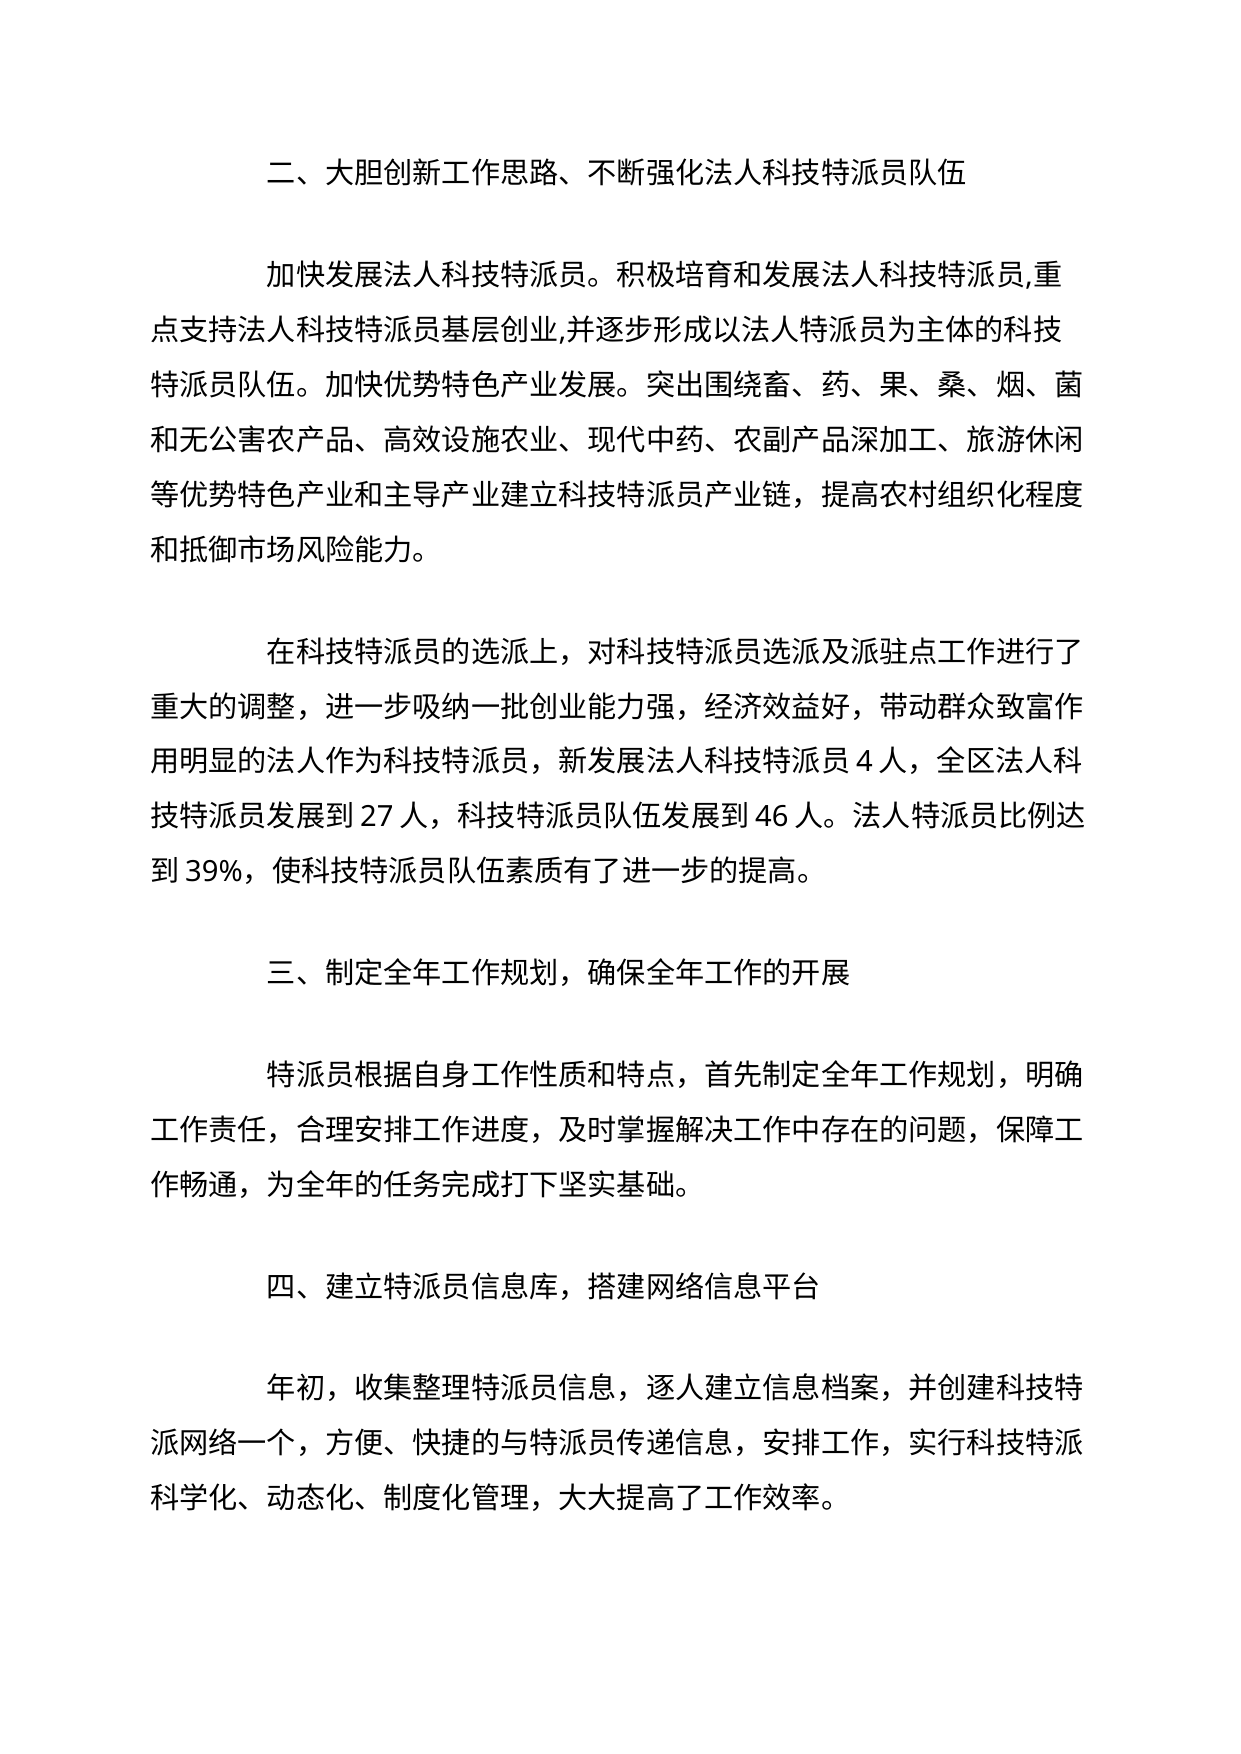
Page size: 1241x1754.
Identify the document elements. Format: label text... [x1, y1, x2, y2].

text 二、大胆创新工作思路、不断强化法人科技特派员队伍 [150, 150, 1090, 192]
text 在科技特派员的选派上，对科技特派员选派及派驻点工作进行了重大的调整，进一步吸纳一批创业能力强，经济效益好，带动群众致富作用明显的法人作为科技特派员，新发展法人科技特派员4人，全区法人科技特派员发展到27人，科技特派员队伍发展到46人。法人特派员比例达到39%，使科技特派员队伍素质有了进一步的提高。 [150, 628, 1090, 890]
text 特派员根据自身工作性质和特点，首先制定全年工作规划，明确工作责任，合理安排工作进度，及时掌握解决工作中存在的问题，保障工作畅通，为全年的任务完成打下坚实基础。 [150, 1052, 1090, 1204]
text 四、建立特派员信息库，搭建网络信息平台 [150, 1263, 1090, 1306]
text 年初，收集整理特派员信息，逐人建立信息档案，并创建科技特派网络一个，方便、快捷的与特派员传递信息，安排工作，实行科技特派科学化、动态化、制度化管理，大大提高了工作效率。 [150, 1365, 1090, 1517]
text 加快发展法人科技特派员。积极培育和发展法人科技特派员,重点支持法人科技特派员基层创业,并逐步形成以法人特派员为主体的科技特派员队伍。加快优势特色产业发展。突出围绕畜、药、果、桑、烟、菌和无公害农产品、高效设施农业、现代中药、农副产品深加工、旅游休闲等优势特色产业和主导产业建立科技特派员产业链，提高农村组织化程度和抵御市场风险能力。 [150, 252, 1090, 569]
text 三、制定全年工作规划，确保全年工作的开展 [150, 950, 1090, 992]
